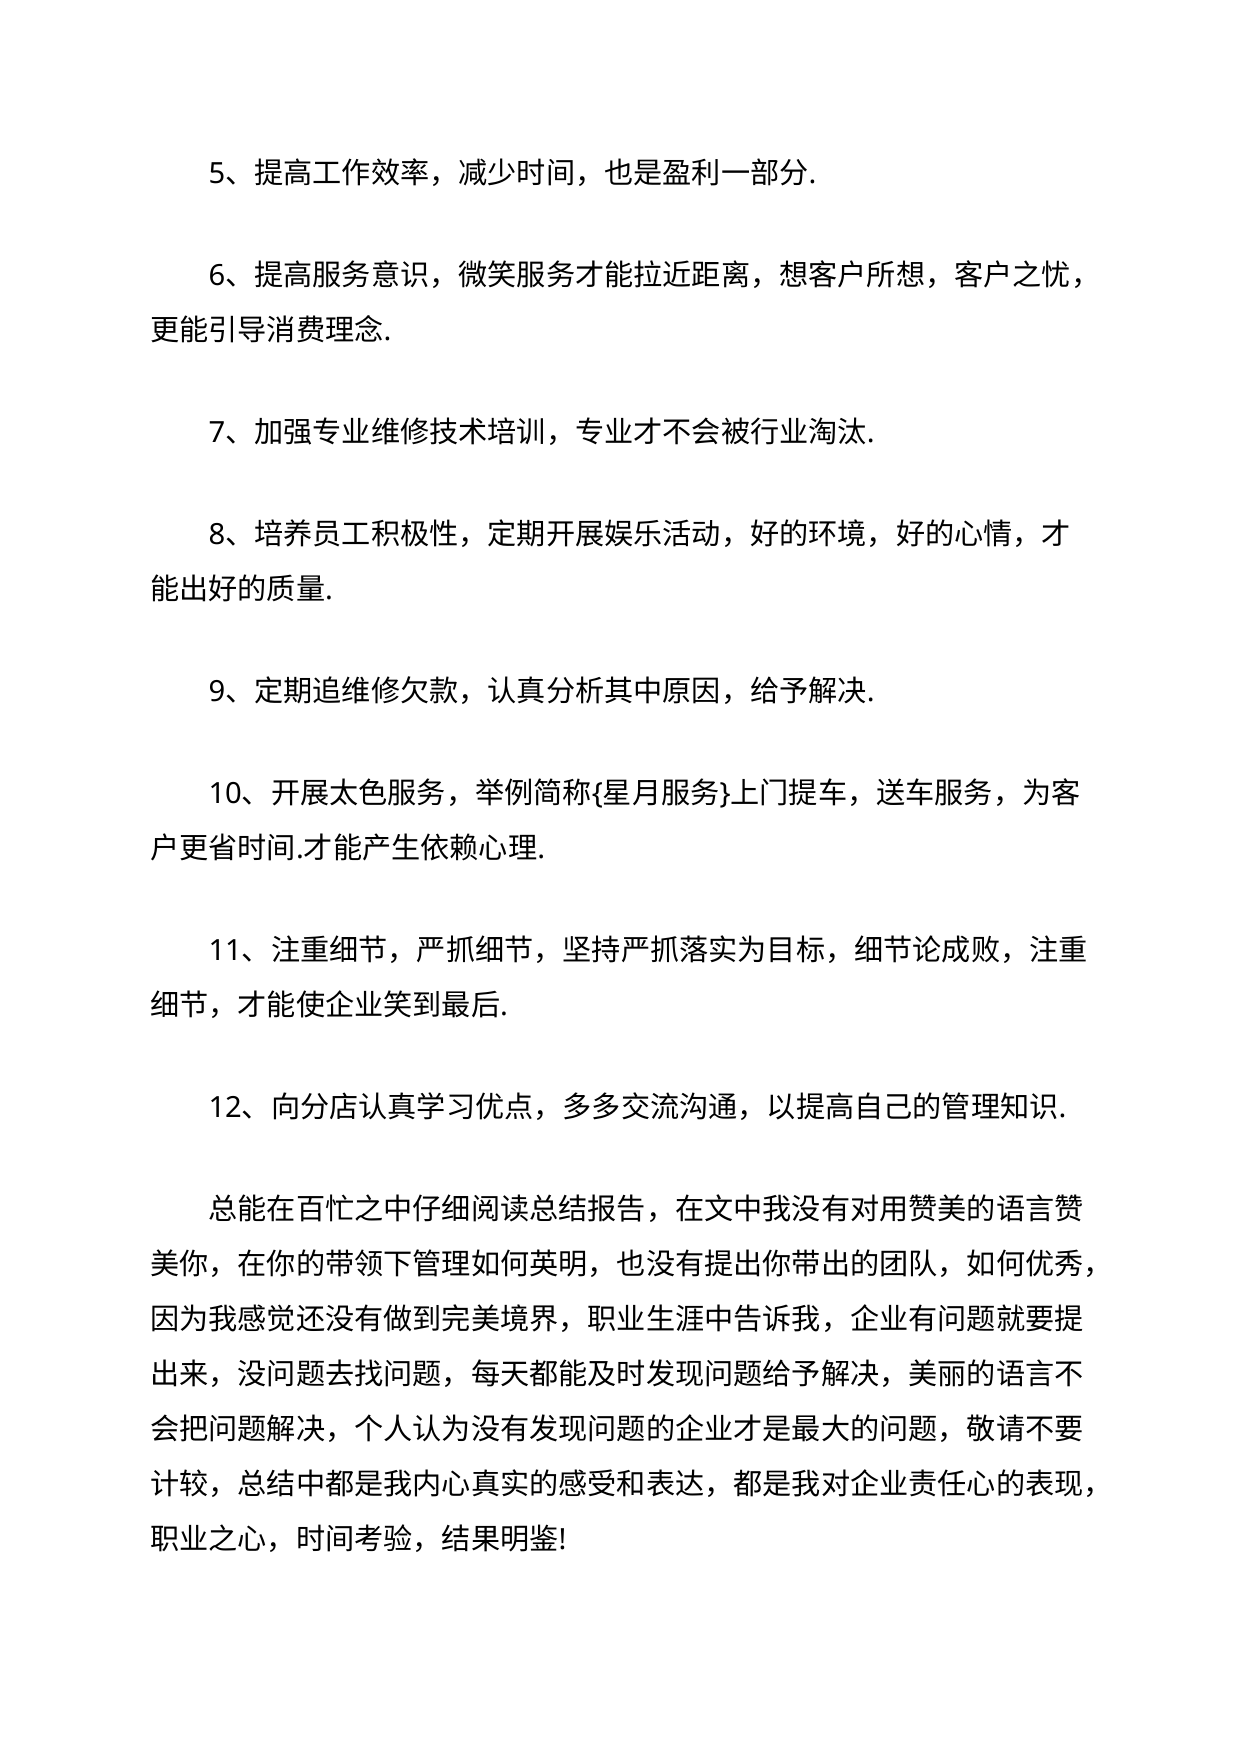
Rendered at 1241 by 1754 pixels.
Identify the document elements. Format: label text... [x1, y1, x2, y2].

text 8、培养员工积极性，定期开展娱乐活动，好的环境，好的心情，才能出好的质量. [150, 511, 1090, 608]
text 10、开展太色服务，举例简称{星月服务}上门提车，送车服务，为客户更省时间.才能产生依赖心理. [150, 770, 1090, 867]
text 6、提高服务意识，微笑服务才能拉近距离，想客户所想，客户之忧，更能引导消费理念. [150, 252, 1090, 349]
text 12、向分店认真学习优点，多多交流沟通，以提高自己的管理知识. [150, 1084, 1090, 1126]
text 7、加强专业维修技术培训，专业才不会被行业淘汰. [150, 409, 1090, 451]
text 总能在百忙之中仔细阅读总结报告，在文中我没有对用赞美的语言赞美你，在你的带领下管理如何英明，也没有提出你带出的团队，如何优秀，因为我感觉还没有做到完美境界，职业生涯中告诉我，企业有问题就要提出来，没问题去找问题，每天都能及时发现问题给予解决，美丽的语言不会把问题解决，个人认为没有发现问题的企业才是最大的问题，敬请不要计较，总结中都是我内心真实的感受和表达，都是我对企业责任心的表现，职业之心，时间考验，结果明鉴! [150, 1186, 1090, 1558]
text 9、定期追维修欠款，认真分析其中原因，给予解决. [150, 668, 1090, 710]
text 5、提高工作效率，减少时间，也是盈利一部分. [150, 150, 1090, 192]
text 11、注重细节，严抓细节，坚持严抓落实为目标，细节论成败，注重细节，才能使企业笑到最后. [150, 927, 1090, 1024]
